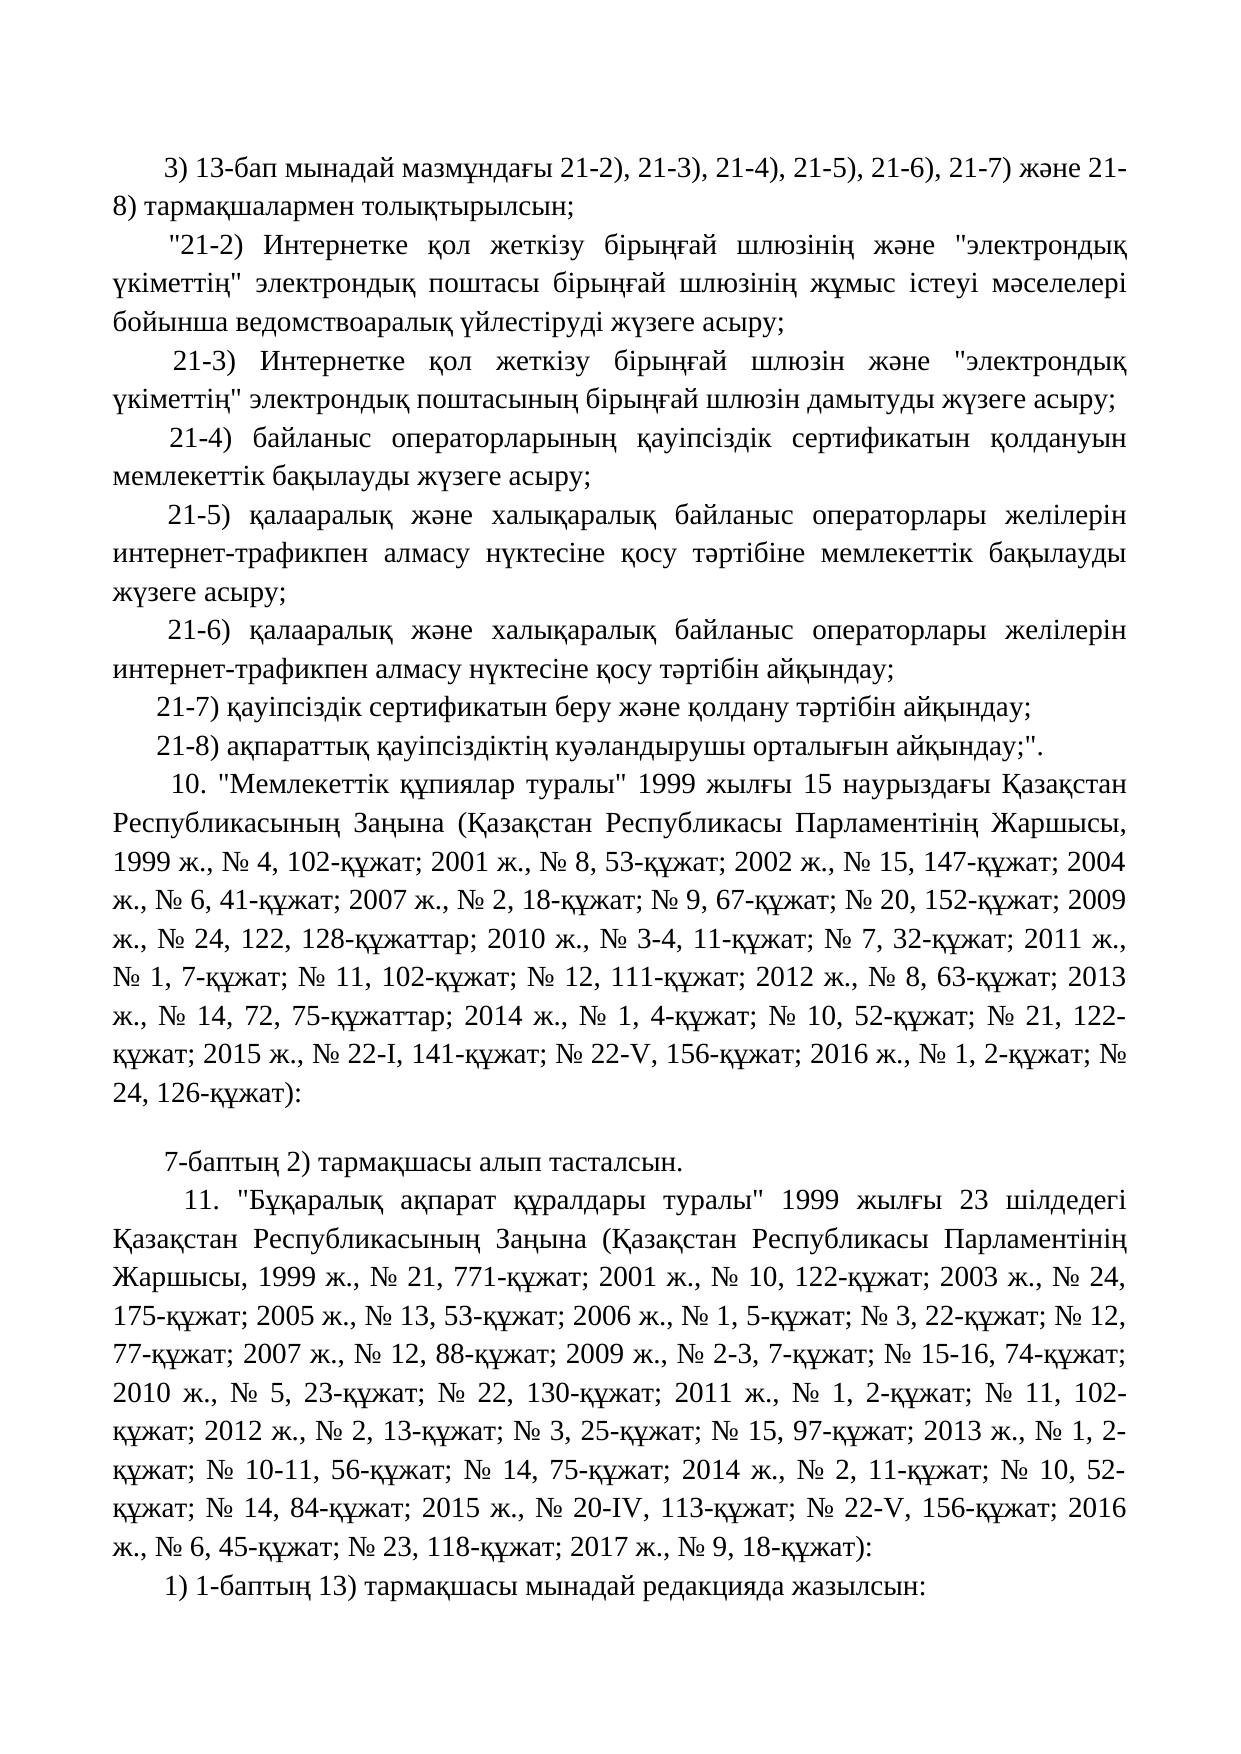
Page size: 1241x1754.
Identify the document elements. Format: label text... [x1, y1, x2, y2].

text 21-8) ақпараттық қауіпсіздіктің куәландырушы орталығын айқындау;". [112, 728, 1128, 762]
text 3) 13-бап мынадай мазмұндағы 21-2), 21-3), 21-4), 21-5), 21-6), 21-7) және 21-8) тармақшалармен толықтырылсын; [112, 150, 1128, 222]
text "21-2) Интернетке қол жеткізу бірыңғай шлюзінің және "электрондық үкіметтің" электрондық поштасы бірыңғай шлюзінің жұмыс істеуі мәселелері бойынша ведомствоаралық үйлестіруді жүзеге асыру; [112, 227, 1128, 338]
text 21-5) қалааралық және халықаралық байланыс операторлары желілерін интернет-трафикпен алмасу нүктесіне қосу тәртібіне мемлекеттік бақылауды жүзеге асыру; [112, 497, 1128, 607]
text 21-6) қалааралық және халықаралық байланыс операторлары желілерін интернет-трафикпен алмасу нүктесіне қосу тәртібін айқындау; [112, 612, 1128, 684]
text 21-3) Интернетке қол жеткізу бірыңғай шлюзін және "электрондық үкіметтің" электрондық поштасының бірыңғай шлюзін дамытуды жүзеге асыру; [112, 343, 1128, 415]
text 21-7) қауіпсіздік сертификатын беру және қолдану тәртібін айқындау; [112, 689, 1128, 723]
text 1) 1-баптың 13) тармақшасы мынадай редакцияда жазылсын: [112, 1568, 1128, 1601]
text 7-баптың 2) тармақшасы алып тасталсын. [112, 1144, 1128, 1177]
text 10. "Мемлекеттік құпиялар туралы" 1999 жылғы 15 наурыздағы Қазақстан Республикасының Заңына (Қазақстан Республикасы Парламентінің Жаршысы, 1999 ж., № 4, 102-құжат; 2001 ж., № 8, 53-құжат; 2002 ж., № 15, 147-құжат; 2004 ж., № 6, 41-құжат; 2007 ж., № 2, 18-құжат; № 9, 67-құжат; № 20, 152-құжат; 2009 ж., № 24, 122, 128-құжаттар; 2010 ж., № 3-4, 11-құжат; № 7, 32-құжат; 2011 ж., № 1, 7-құжат; № 11, 102-құжат; № 12, 111-құжат; 2012 ж., № 8, 63-құжат; 2013 ж., № 14, 72, 75-құжаттар; 2014 ж., № 1, 4-құжат; № 10, 52-құжат; № 21, 122-құжат; 2015 ж., № 22-I, 141-құжат; № 22-V, 156-құжат; 2016 ж., № 1, 2-құжат; № 24, 126-құжат): [112, 767, 1128, 1108]
text 11. "Бұқаралық ақпарат құралдары туралы" 1999 жылғы 23 шілдедегі Қазақстан Республикасының Заңына (Қазақстан Республикасы Парламентінің Жаршысы, 1999 ж., № 21, 771-құжат; 2001 ж., № 10, 122-құжат; 2003 ж., № 24, 175-құжат; 2005 ж., № 13, 53-құжат; 2006 ж., № 1, 5-құжат; № 3, 22-құжат; № 12, 77-құжат; 2007 ж., № 12, 88-құжат; 2009 ж., № 2-3, 7-құжат; № 15-16, 74-құжат; 2010 ж., № 5, 23-құжат; № 22, 130-құжат; 2011 ж., № 1, 2-құжат; № 11, 102-құжат; 2012 ж., № 2, 13-құжат; № 3, 25-құжат; № 15, 97-құжат; 2013 ж., № 1, 2-құжат; № 10-11, 56-құжат; № 14, 75-құжат; 2014 ж., № 2, 11-құжат; № 10, 52-құжат; № 14, 84-құжат; 2015 ж., № 20-ІV, 113-құжат; № 22-V, 156-құжат; 2016 ж., № 6, 45-құжат; № 23, 118-құжат; 2017 ж., № 9, 18-құжат): [112, 1182, 1128, 1563]
text 21-4) байланыс операторларының қауіпсіздік сертификатын қолдануын мемлекеттік бақылауды жүзеге асыру; [112, 420, 1128, 492]
